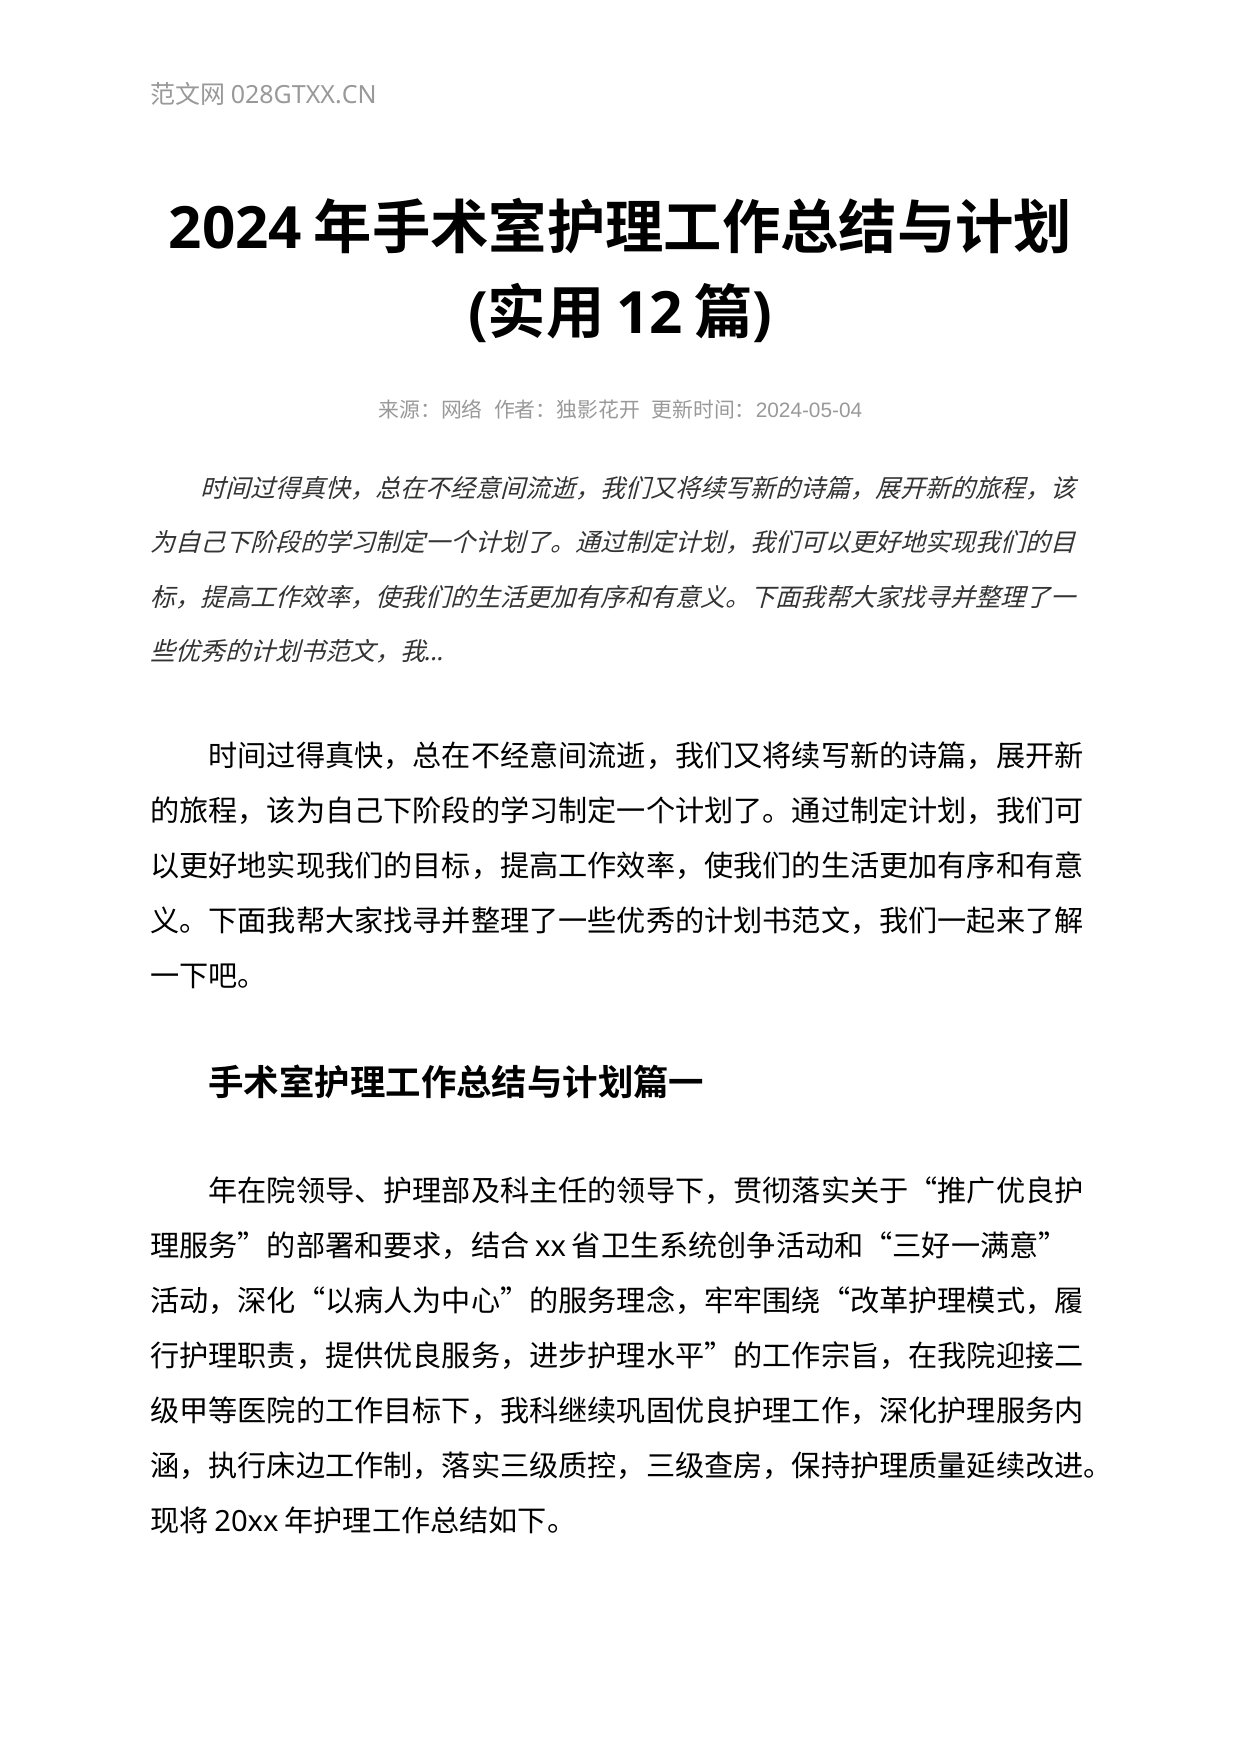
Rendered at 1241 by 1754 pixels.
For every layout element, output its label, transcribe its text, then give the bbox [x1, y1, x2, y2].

subtitle 2024年手术室护理工作总结与计划(实用12篇) [150, 181, 1090, 351]
text 时间过得真快，总在不经意间流逝，我们又将续写新的诗篇，展开新的旅程，该为自己下阶段的学习制定一个计划了。通过制定计划，我们可以更好地实现我们的目标，提高工作效率，使我们的生活更加有序和有意义。下面我帮大家找寻并整理了一些优秀的计划书范文，我们一起来了解一下吧。 [150, 733, 1090, 995]
text 来源：网络 作者：独影花开 更新时间：2024-05-04 [150, 398, 1090, 422]
text 年在院领导、护理部及科主任的领导下，贯彻落实关于“推广优良护理服务”的部署和要求，结合xx省卫生系统创争活动和“三好一满意”活动，深化“以病人为中心”的服务理念，牢牢围绕“改革护理模式，履行护理职责，提供优良服务，进步护理水平”的工作宗旨，在我院迎接二级甲等医院的工作目标下，我科继续巩固优良护理工作，深化护理服务内涵，执行床边工作制，落实三级质控，三级查房，保持护理质量延续改进。现将20xx年护理工作总结如下。 [150, 1168, 1090, 1539]
text 手术室护理工作总结与计划篇一 [150, 1054, 1090, 1106]
text 时间过得真快，总在不经意间流逝，我们又将续写新的诗篇，展开新的旅程，该为自己下阶段的学习制定一个计划了。通过制定计划，我们可以更好地实现我们的目标，提高工作效率，使我们的生活更加有序和有意义。下面我帮大家找寻并整理了一些优秀的计划书范文，我... [150, 468, 1090, 668]
